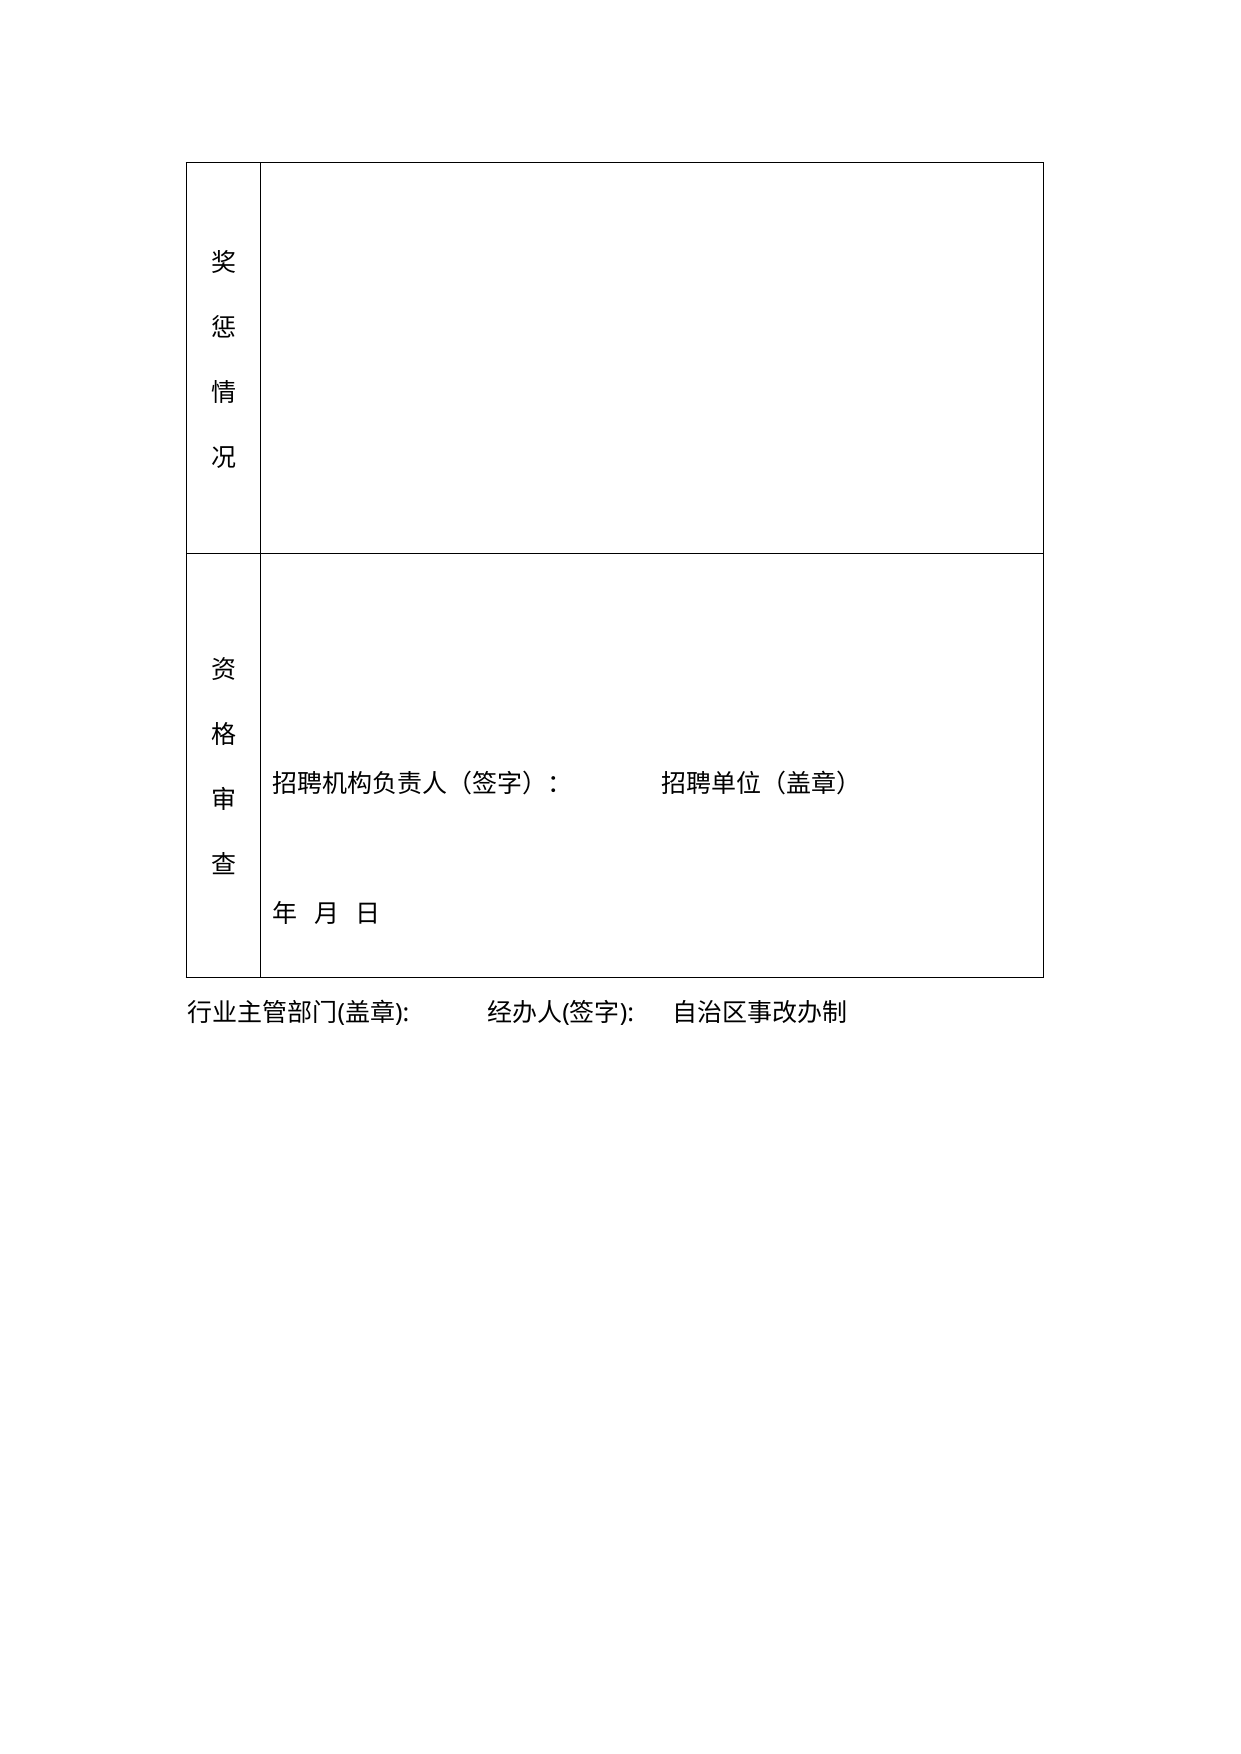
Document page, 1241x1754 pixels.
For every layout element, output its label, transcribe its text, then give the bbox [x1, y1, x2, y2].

table_cell 奖 惩 情 况 [187, 163, 260, 553]
table_cell 资 格 审 查 [187, 554, 260, 977]
text 行业主管部门(盖章): 经办人(签字): 自治区事改办制 [187, 978, 1009, 1043]
table_cell [261, 163, 1043, 553]
table_cell 招 招聘机构负责人（签字）： 招聘单位（盖章） 年 年 月 日 [261, 554, 1043, 977]
